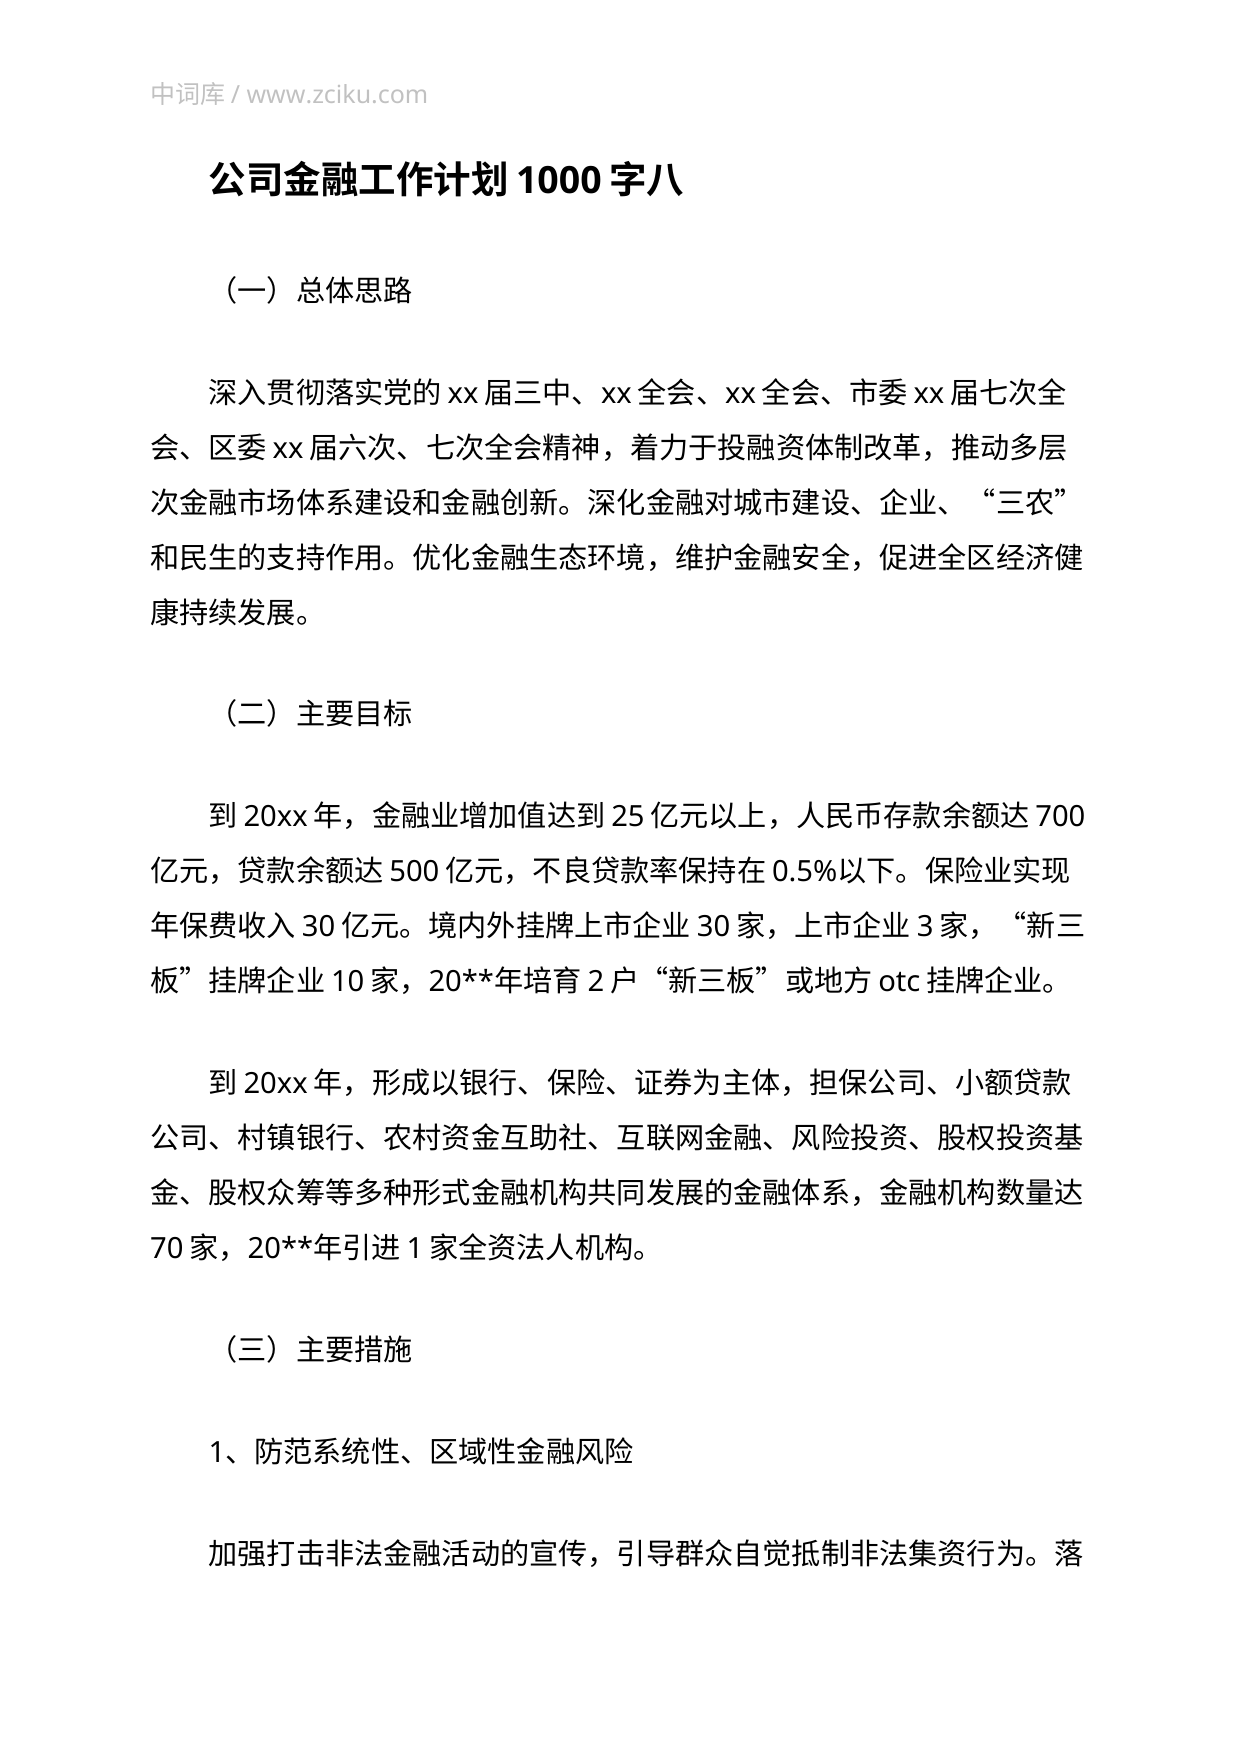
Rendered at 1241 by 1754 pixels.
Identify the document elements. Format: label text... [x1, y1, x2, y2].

text （一）总体思路 [150, 268, 1090, 310]
text 到20xx年，金融业增加值达到25亿元以上，人民币存款余额达700亿元，贷款余额达500亿元，不良贷款率保持在0.5%以下。保险业实现年保费收入30亿元。境内外挂牌上市企业30家，上市企业3家，“新三板”挂牌企业10家，20**年培育2户“新三板”或地方otc挂牌企业。 [150, 793, 1090, 1000]
text （三）主要措施 [150, 1326, 1090, 1369]
text 1、防范系统性、区域性金融风险 [150, 1428, 1090, 1471]
text 深入贯彻落实党的xx届三中、xx全会、xx全会、市委xx届七次全会、区委xx届六次、七次全会精神，着力于投融资体制改革，推动多层次金融市场体系建设和金融创新。深化金融对城市建设、企业、“三农”和民生的支持作用。优化金融生态环境，维护金融安全，促进全区经济健康持续发展。 [150, 369, 1090, 631]
text 公司金融工作计划1000字八 [150, 150, 1090, 204]
text 到20xx年，形成以银行、保险、证券为主体，担保公司、小额贷款公司、村镇银行、农村资金互助社、互联网金融、风险投资、股权投资基金、股权众筹等多种形式金融机构共同发展的金融体系，金融机构数量达70家，20**年引进1家全资法人机构。 [150, 1060, 1090, 1267]
text （二）主要目标 [150, 691, 1090, 733]
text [150, 1530, 1090, 1572]
